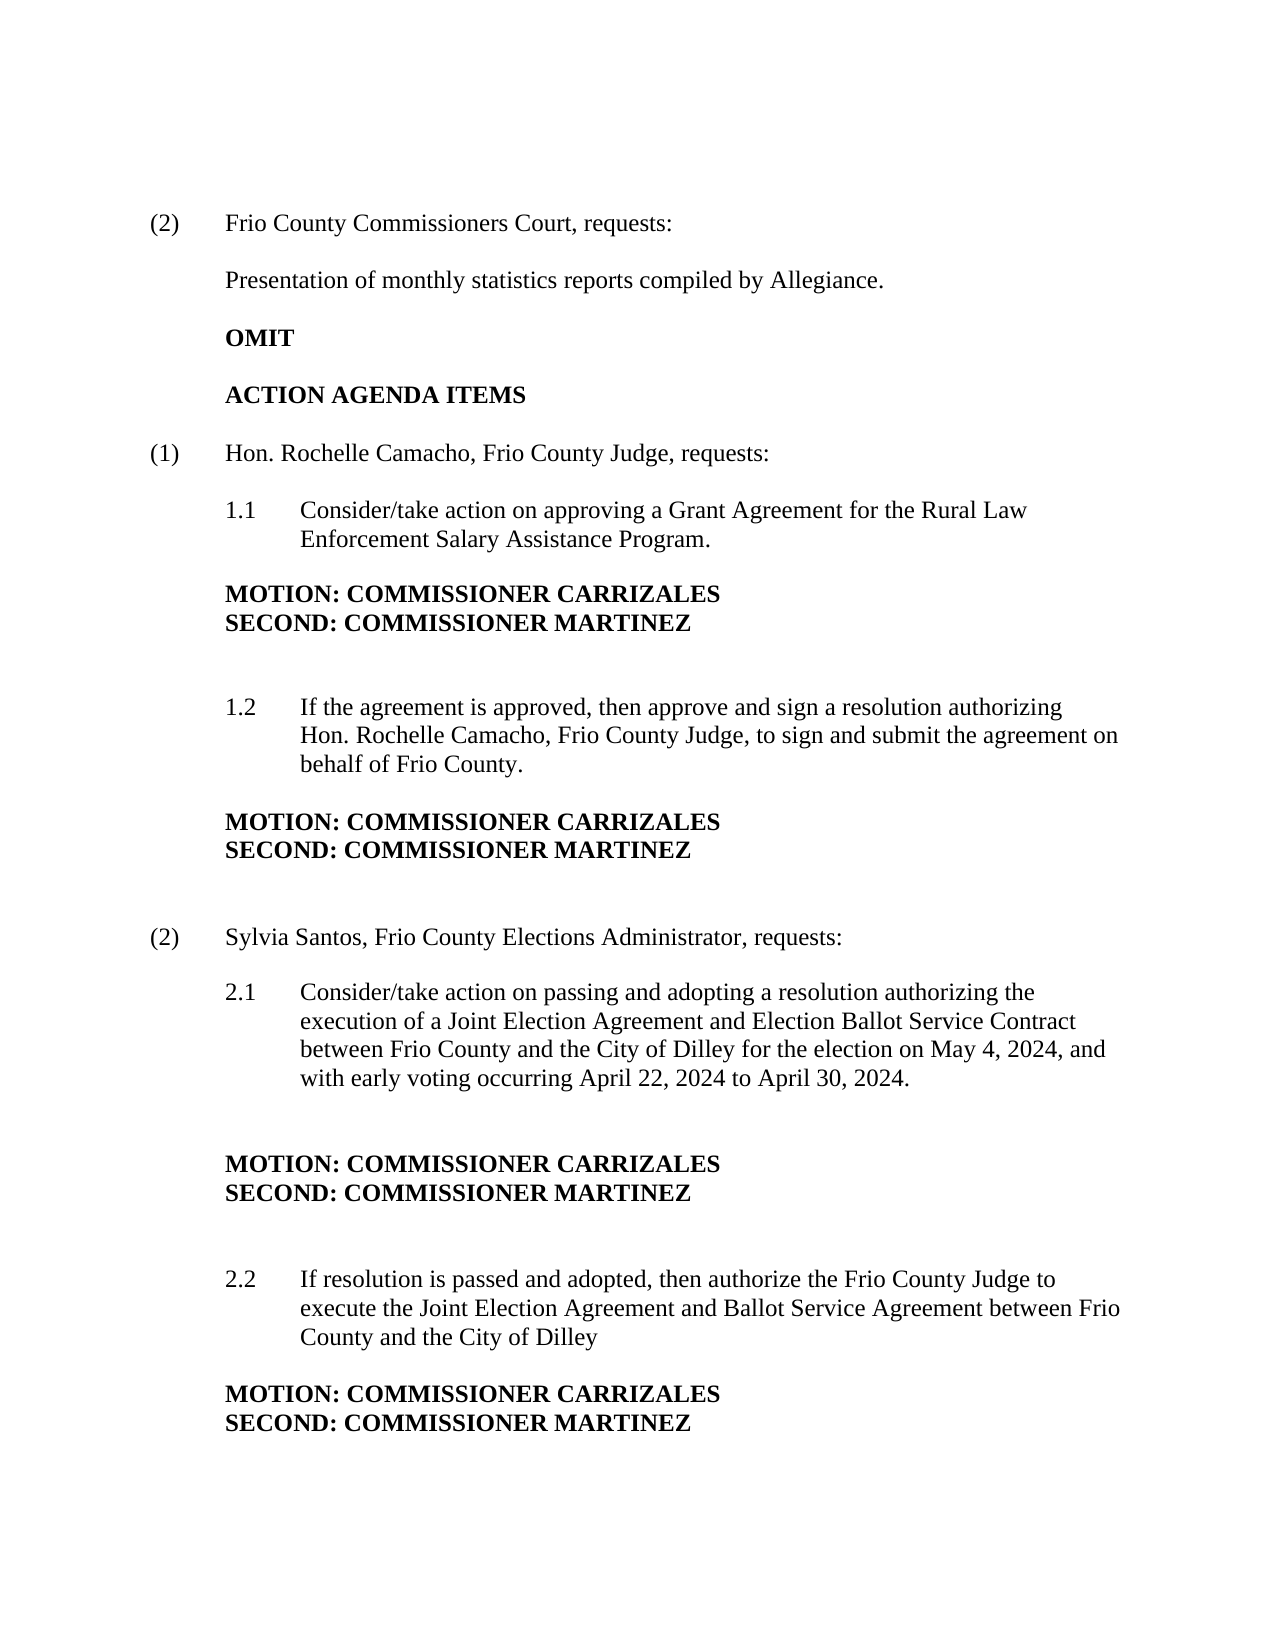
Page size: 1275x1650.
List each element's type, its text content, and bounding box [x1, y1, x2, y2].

text (2) Frio County Commissioners Court, requests: [150, 208, 1125, 237]
text OMIT [150, 323, 1125, 352]
text SECOND: COMMISSIONER MARTINEZ [225, 608, 1125, 637]
text MOTION: COMMISSIONER CARRIZALES [150, 1149, 1125, 1178]
text SECOND: COMMISSIONER MARTINEZ [225, 836, 1125, 864]
text MOTION: COMMISSIONER CARRIZALES [150, 579, 1125, 608]
text Presentation of monthly statistics reports compiled by Allegiance. [150, 265, 1125, 294]
list Consider/take action on approving a Grant Agreement for the Rural Law Enforcement Salary Assistance Program. [225, 495, 1125, 553]
text MOTION: COMMISSIONER CARRIZALES [150, 1379, 1125, 1408]
text (2) Sylvia Santos, Frio County Elections Administrator, requests: [150, 922, 1125, 951]
text 2.1 Consider/take action on passing and adopting a resolution authorizing the execution of a Joint Election Agreement and Election Ballot Service Contract between Frio County and the City of Dilley for the election on May 4, 2024, and with early voting occurring April 22, 2024 to April 30, 2024. [225, 977, 1125, 1092]
text ACTION AGENDA ITEMS [150, 380, 1125, 409]
text MOTION: COMMISSIONER CARRIZALES [150, 807, 1125, 836]
text (1) Hon. Rochelle Camacho, Frio County Judge, requests: [150, 438, 1125, 467]
text 2.2 If resolution is passed and adopted, then authorize the Frio County Judge to execute the Joint Election Agreement and Ballot Service Agreement between Frio County and the City of Dilley [225, 1264, 1125, 1351]
list If the agreement is approved, then approve and sign a resolution authorizing Hon. Rochelle Camacho, Frio County Judge, to sign and submit the agreement on behalf of Frio County. [225, 692, 1125, 778]
text SECOND: COMMISSIONER MARTINEZ [225, 1408, 1125, 1437]
text SECOND: COMMISSIONER MARTINEZ [225, 1178, 1125, 1207]
